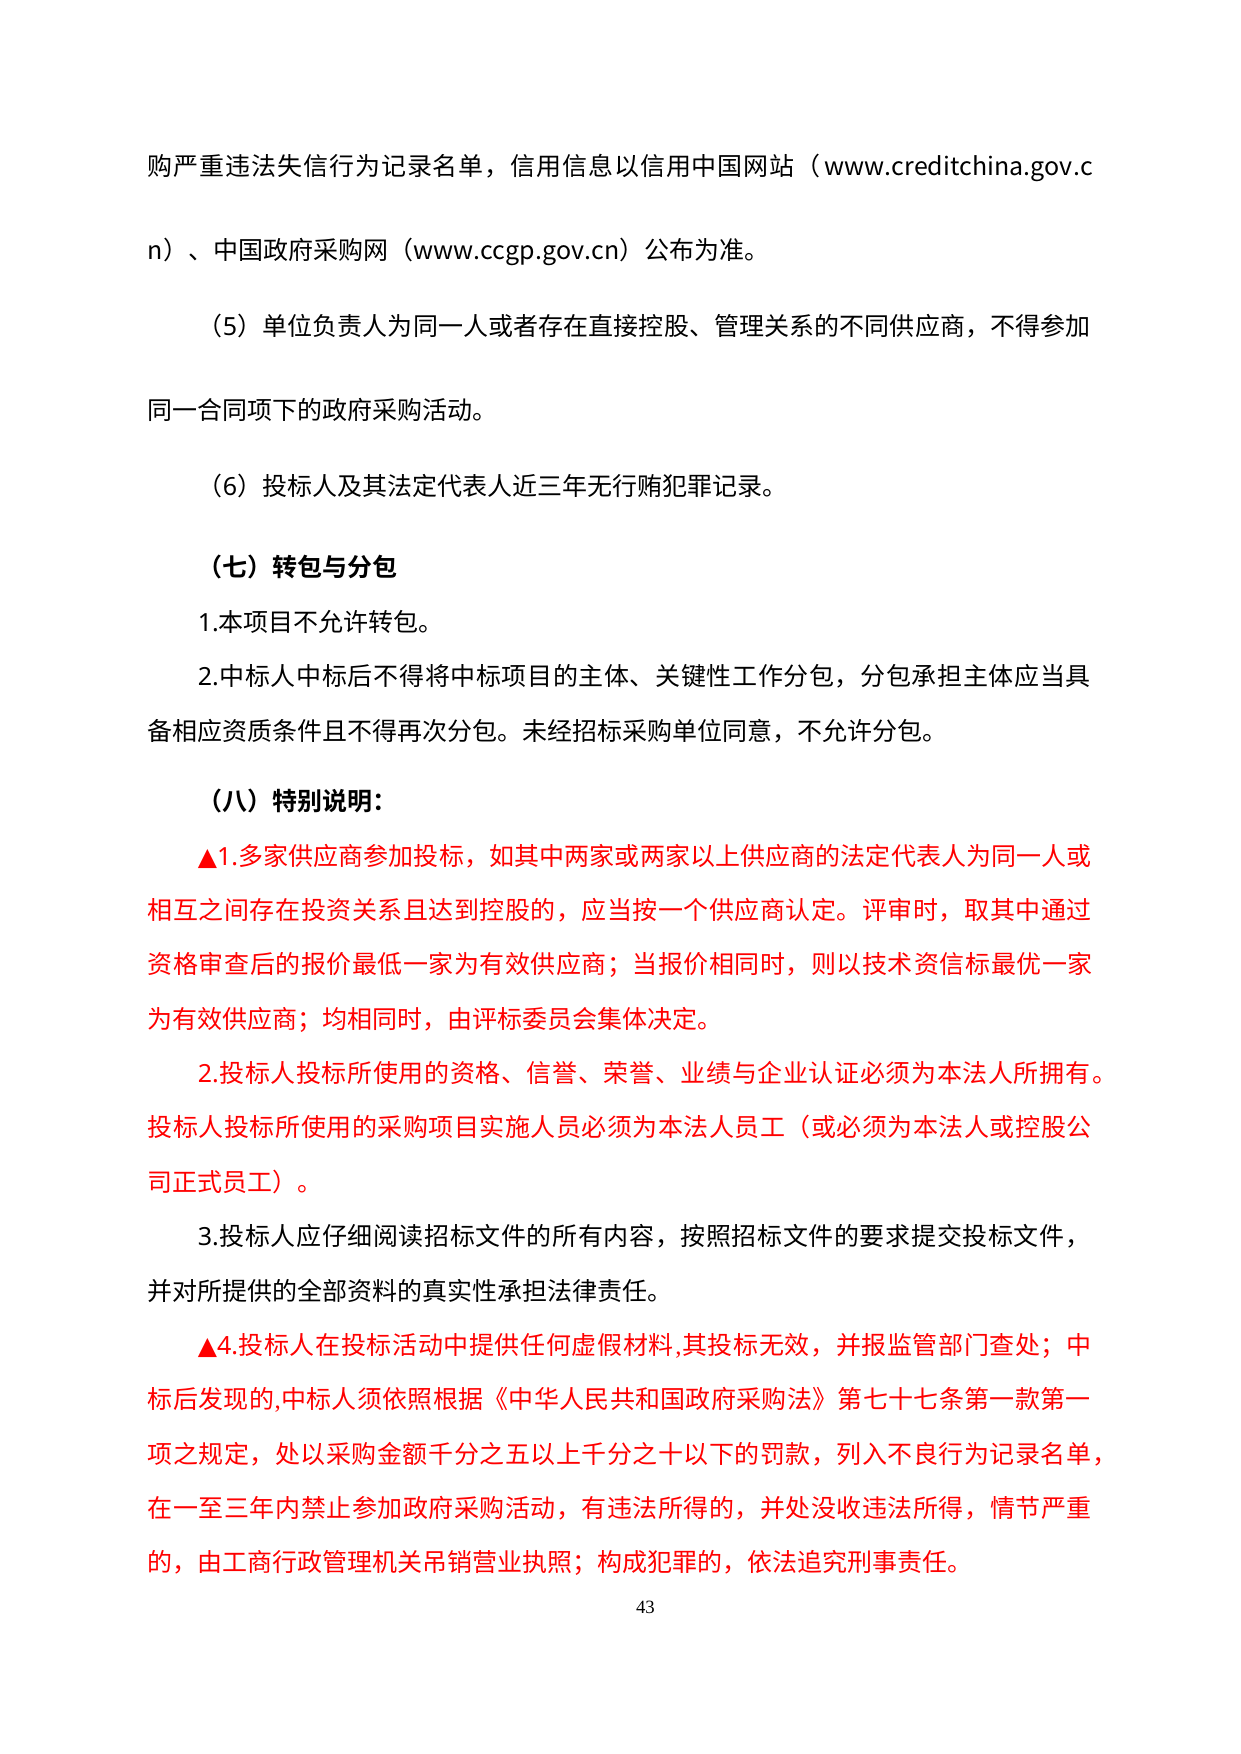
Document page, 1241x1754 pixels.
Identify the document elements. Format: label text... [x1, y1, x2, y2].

text ▲4.投标人在投标活动中提供任何虚假材料,其投标无效，并报监管部门查处；中标后发现的,中标人须依照根据《中华人民共和国政府采购法》第七十七条第一款第一项之规定，处以采购金额千分之五以上千分之十以下的罚款，列入不良行为记录名单，在一至三年内禁止参加政府采购活动，有违法所得的，并处没收违法所得，情节严重的，由工商行政管理机关吊销营业执照；构成犯罪的，依法追究刑事责任。 [148, 1325, 1093, 1579]
text 3.投标人应仔细阅读招标文件的所有内容，按照招标文件的要求提交投标文件，并对所提供的全部资料的真实性承担法律责任。 [148, 1217, 1093, 1307]
text 2.中标人中标后不得将中标项目的主体、关键性工作分包，分包承担主体应当具备相应资质条件且不得再次分包。未经招标采购单位同意，不允许分包。 [148, 657, 1093, 747]
text （八）特别说明： [148, 782, 1093, 818]
text （5）单位负责人为同一人或者存在直接控股、管理关系的不同供应商，不得参加同一合同项下的政府采购活动。 [148, 292, 1093, 441]
text （七）转包与分包 [148, 548, 1093, 584]
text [148, 132, 1093, 281]
text ▲1.多家供应商参加投标，如其中两家或两家以上供应商的法定代表人为同一人或相互之间存在投资关系且达到控股的，应当按一个供应商认定。评审时，取其中通过资格审查后的报价最低一家为有效供应商；当报价相同时，则以技术资信标最优一家为有效供应商；均相同时，由评标委员会集体决定。 [148, 836, 1093, 1035]
text 2.投标人投标所使用的资格、信誉、荣誉、业绩与企业认证必须为本法人所拥有。投标人投标所使用的采购项目实施人员必须为本法人员工（或必须为本法人或控股公司正式员工）。 [148, 1053, 1093, 1198]
text （6）投标人及其法定代表人近三年无行贿犯罪记录。 [148, 452, 1093, 517]
text 1.本项目不允许转包。 [148, 602, 1093, 638]
